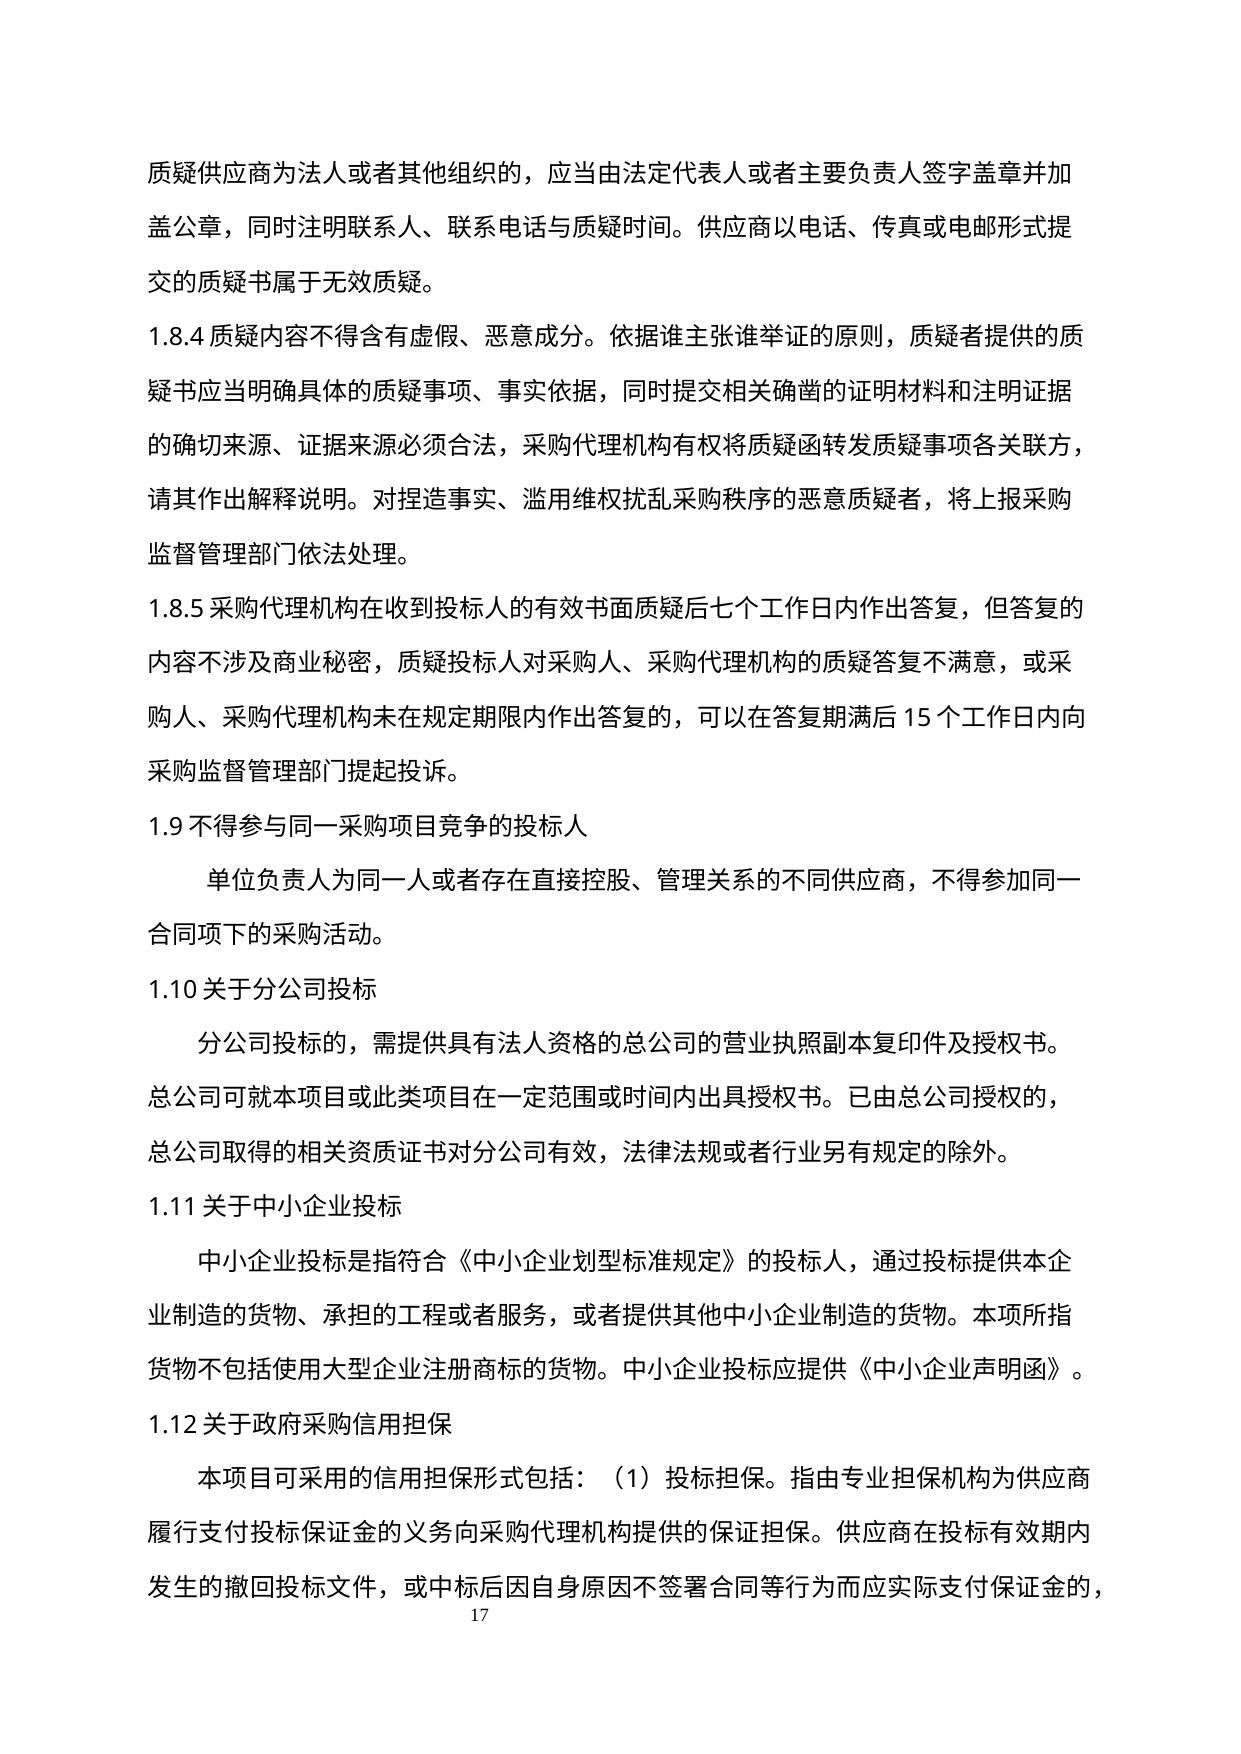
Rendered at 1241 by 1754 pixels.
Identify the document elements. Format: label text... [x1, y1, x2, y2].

text 单位负责人为同一人或者存在直接控股、管理关系的不同供应商，不得参加同一合同项下的采购活动。 [148, 860, 1093, 951]
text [148, 1458, 1093, 1603]
list 1.10关于分公司投标 [148, 969, 1093, 1005]
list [148, 153, 1093, 298]
list 1.9不得参与同一采购项目竞争的投标人 [148, 806, 1093, 842]
list 1.8.4质疑内容不得含有虚假、恶意成分。依据谁主张谁举证的原则，质疑者提供的质疑书应当明确具体的质疑事项、事实依据，同时提交相关确凿的证明材料和注明证据的确切来源、证据来源必须合法，采购代理机构有权将质疑函转发质疑事项各关联方，请其作出解释说明。对捏造事实、滥用维权扰乱采购秩序的恶意质疑者，将上报采购监督管理部门依法处理。 [148, 317, 1093, 570]
text 中小企业投标是指符合《中小企业划型标准规定》的投标人，通过投标提供本企业制造的货物、承担的工程或者服务，或者提供其他中小企业制造的货物。本项所指货物不包括使用大型企业注册商标的货物。中小企业投标应提供《中小企业声明函》。 [148, 1241, 1093, 1386]
list 1.8.5采购代理机构在收到投标人的有效书面质疑后七个工作日内作出答复，但答复的内容不涉及商业秘密，质疑投标人对采购人、采购代理机构的质疑答复不满意，或采购人、采购代理机构未在规定期限内作出答复的，可以在答复期满后15个工作日内向采购监督管理部门提起投诉。 [148, 588, 1093, 788]
text 分公司投标的，需提供具有法人资格的总公司的营业执照副本复印件及授权书。总公司可就本项目或此类项目在一定范围或时间内出具授权书。已由总公司授权的，总公司取得的相关资质证书对分公司有效，法律法规或者行业另有规定的除外。 [148, 1023, 1093, 1168]
list 1.12关于政府采购信用担保 [148, 1404, 1093, 1440]
list 1.11关于中小企业投标 [148, 1187, 1093, 1223]
